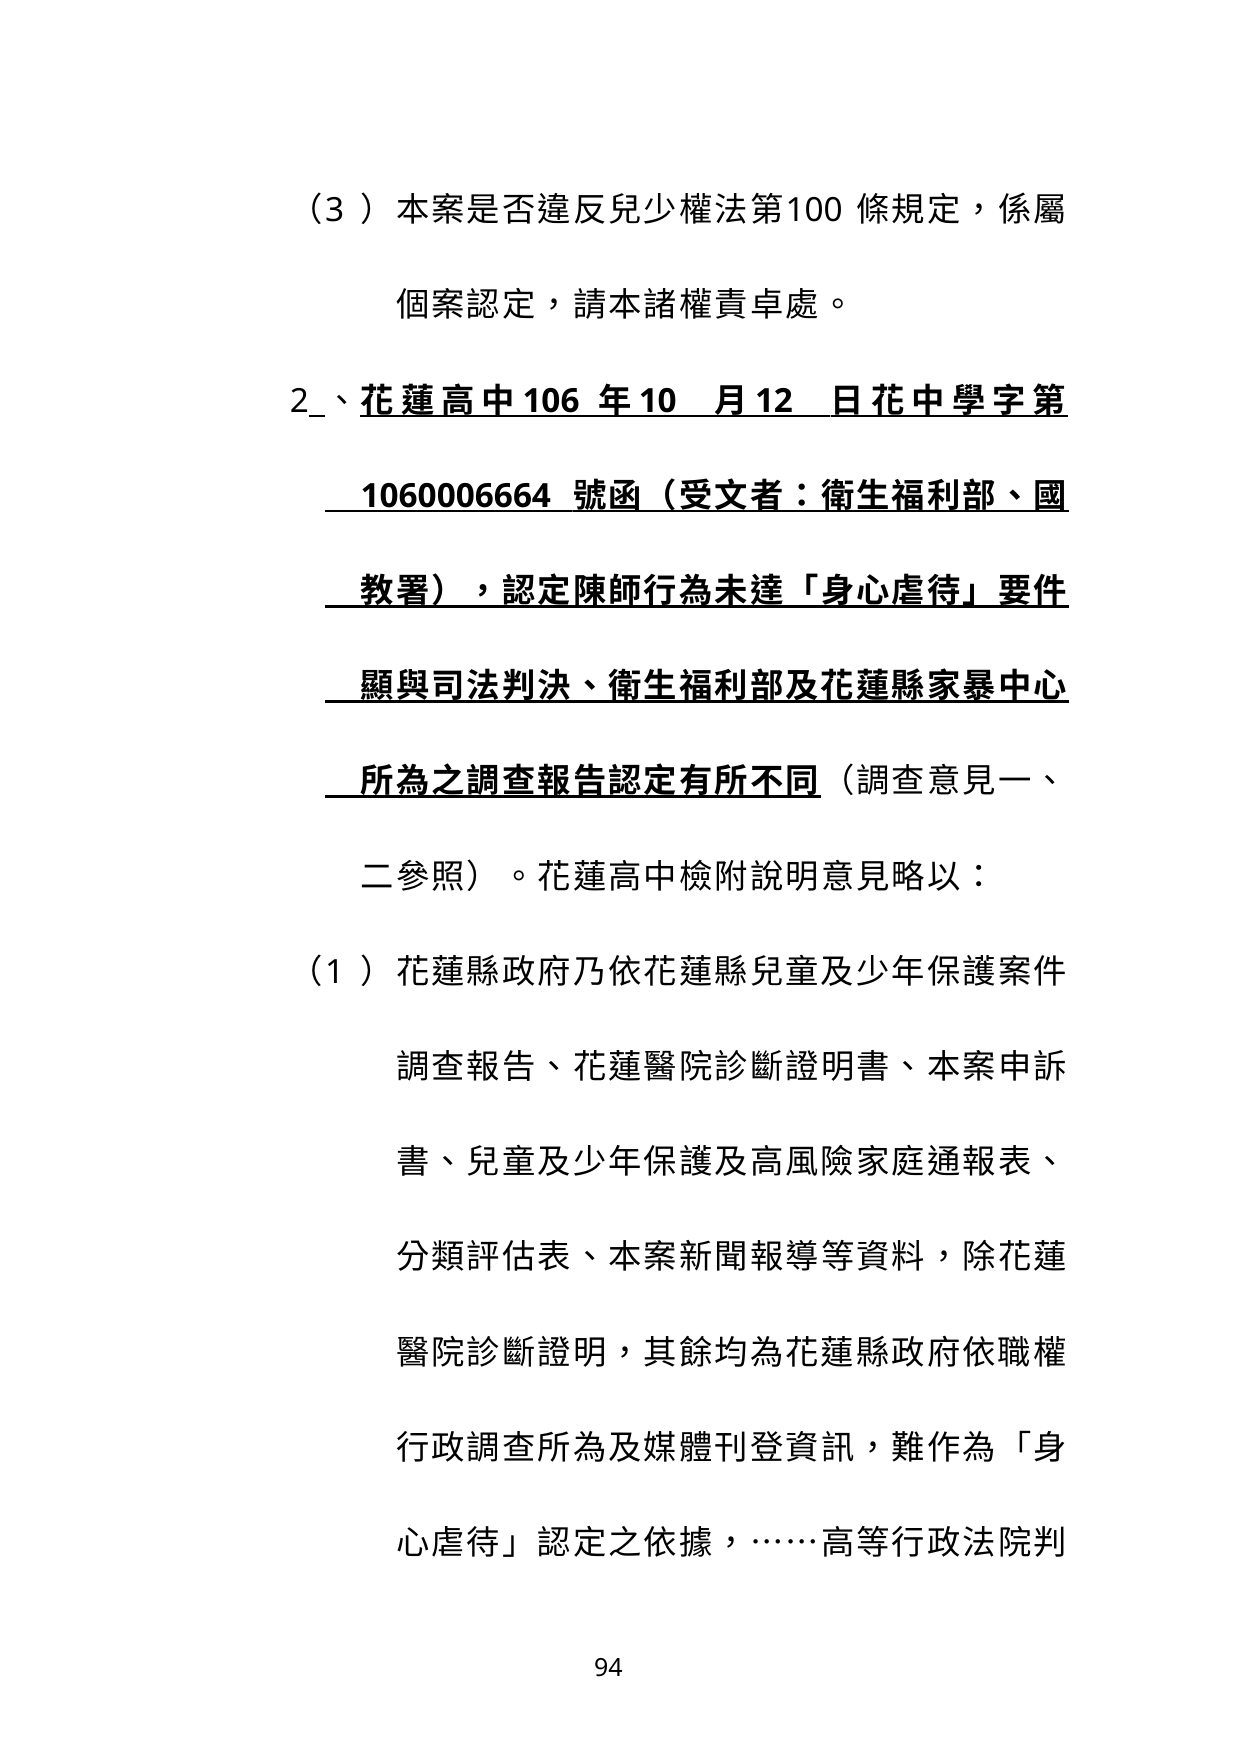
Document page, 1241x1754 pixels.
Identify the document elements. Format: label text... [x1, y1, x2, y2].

subtitle 本案是否違反兒少權法第100條規定，係屬個案認定，請本諸權責卓處。 [272, 159, 1069, 350]
subtitle 花蓮高中106年10月12日花中學字第1060006664號函（受文者：衛生福利部、國教署），認定陳師行為未達「身心虐待」要件，顯與司法判決、衛生福利部及花蓮縣家暴中心所為之調查報告認定有所不同（調查意見一、二參照）。花蓮高中檢附說明意見略以： [272, 350, 1069, 921]
